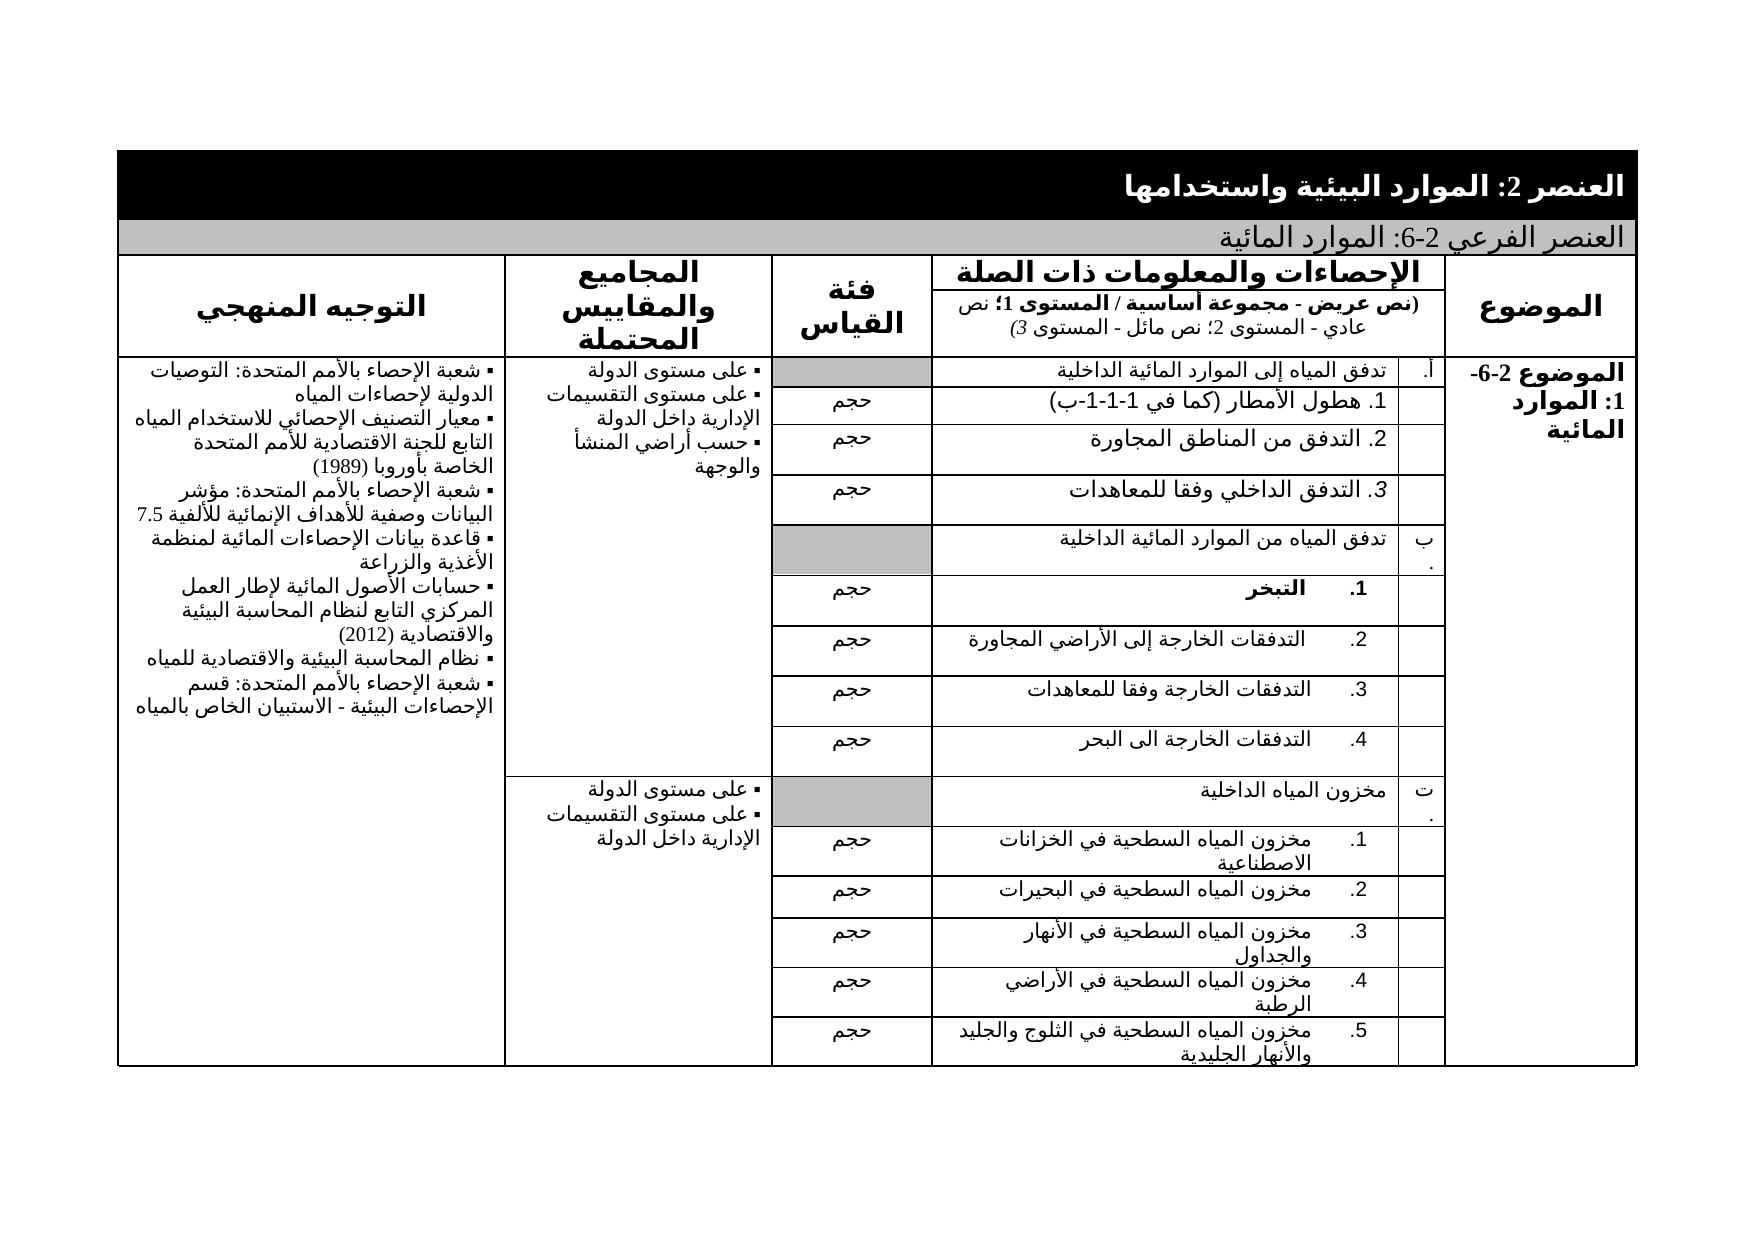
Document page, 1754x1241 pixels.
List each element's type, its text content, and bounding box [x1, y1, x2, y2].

table_cell حجم [773, 727, 931, 776]
table_cell [1399, 476, 1444, 524]
table_cell مخزون المياه السطحية في الخزانات الاصطناعية [933, 827, 1398, 875]
table_cell حجم [773, 968, 931, 1016]
table_cell [1399, 919, 1444, 966]
table_cell التوجيه المنهجي [119, 256, 504, 356]
table_cell ب. [1399, 526, 1444, 574]
table_cell [773, 777, 931, 826]
table_cell حجم [773, 425, 931, 474]
table_cell [1399, 877, 1444, 917]
table_cell مخزون المياه السطحية في البحيرات [933, 877, 1398, 917]
table_cell تدفق المياه من الموارد المائية الداخلية [933, 526, 1398, 574]
table_cell [1399, 827, 1444, 875]
table_cell مخزون المياه السطحية في الأراضي الرطبة [933, 968, 1398, 1016]
table_cell [1399, 677, 1444, 726]
table_cell (نص عريض - مجموعة أساسية / المستوى 1؛ نص عادي - المستوى 2؛ نص مائل - المستوى 3) [933, 291, 1444, 356]
table_cell حجم [773, 877, 931, 917]
table_cell ت. [1399, 777, 1444, 826]
table_cell حجم [773, 388, 931, 424]
table_cell 1. هطول الأمطار (كما في 1-1-1-ب) [933, 388, 1398, 424]
table_cell العنصر الفرعي 2-6: الموارد المائية [119, 220, 1635, 254]
table_cell حجم [773, 627, 931, 675]
table_cell [1399, 1018, 1444, 1065]
table_cell الموضوع [1446, 256, 1635, 356]
table_cell [1399, 425, 1444, 474]
table_cell الإحصاءات والمعلومات ذات الصلة [933, 256, 1444, 289]
table_cell ▪ شعبة الإحصاء بالأمم المتحدة: التوصيات الدولية لإحصاءات المياه ▪ معيار التصنيف الإحصائي للاستخدام المياه التابع للجنة الاقتصادية للأمم المتحدة الخاصة بأوروبا (1989) ▪ شعبة الإحصاء بالأمم المتحدة: مؤشر البيانات وصفية للأهداف الإنمائية للألفية 7.5 ▪ قاعدة بيانات الإحصاءات المائية لمنظمة الأغذية والزراعة ▪ حسابات الأصول المائية لإطار العمل المركزي التابع لنظام المحاسبة البيئية والاقتصادية (2012) ▪ نظام المحاسبة البيئية والاقتصادية للمياه ▪ شعبة الإحصاء بالأمم المتحدة: قسم الإحصاءات البيئية - الاستبيان الخاص بالمياه [119, 358, 504, 1065]
table_cell الموضوع 2-6-1: الموارد المائية [1446, 358, 1635, 1065]
table_cell 2. التدفق من المناطق المجاورة [933, 425, 1398, 474]
table_cell [1399, 727, 1444, 776]
table_cell مخزون المياه الداخلية [933, 777, 1398, 826]
table_cell مخزون المياه السطحية في الثلوج والجليد والأنهار الجليدية [933, 1018, 1398, 1065]
table_header العنصر 2: الموارد البيئية واستخدامها [119, 152, 1635, 219]
table_cell حجم [773, 919, 931, 966]
table_cell التدفقات الخارجة وفقا للمعاهدات [933, 677, 1398, 726]
table_cell تدفق المياه إلى الموارد المائية الداخلية [933, 358, 1398, 386]
table_cell المجاميع والمقاييس المحتملة [506, 256, 771, 356]
table_cell [1399, 627, 1444, 675]
table_cell مخزون المياه السطحية في الأنهار والجداول [933, 919, 1398, 966]
table_cell ▪ على مستوى الدولة ▪ على مستوى التقسيمات الإدارية داخل الدولة ▪ حسب أراضي المنشأ والوجهة [506, 358, 771, 776]
table_cell التدفقات الخارجة الى البحر [933, 727, 1398, 776]
table_cell [1399, 388, 1444, 424]
table_cell حجم [773, 576, 931, 625]
table_cell التبخر [933, 576, 1398, 625]
table_cell 3. التدفق الداخلي وفقا للمعاهدات [933, 476, 1398, 524]
table_cell حجم [773, 827, 931, 875]
table_cell التدفقات الخارجة إلى الأراضي المجاورة [933, 627, 1398, 675]
table_cell [773, 358, 931, 386]
table_cell أ. [1399, 358, 1444, 386]
table_cell ▪ على مستوى الدولة ▪ على مستوى التقسيمات الإدارية داخل الدولة [506, 777, 771, 1065]
table_cell فئة القياس [773, 256, 931, 356]
table_cell حجم [773, 476, 931, 524]
table_cell [1399, 968, 1444, 1016]
table_cell حجم [773, 677, 931, 726]
table_cell [773, 526, 931, 574]
table_cell حجم [773, 1018, 931, 1065]
table_cell [1399, 576, 1444, 625]
